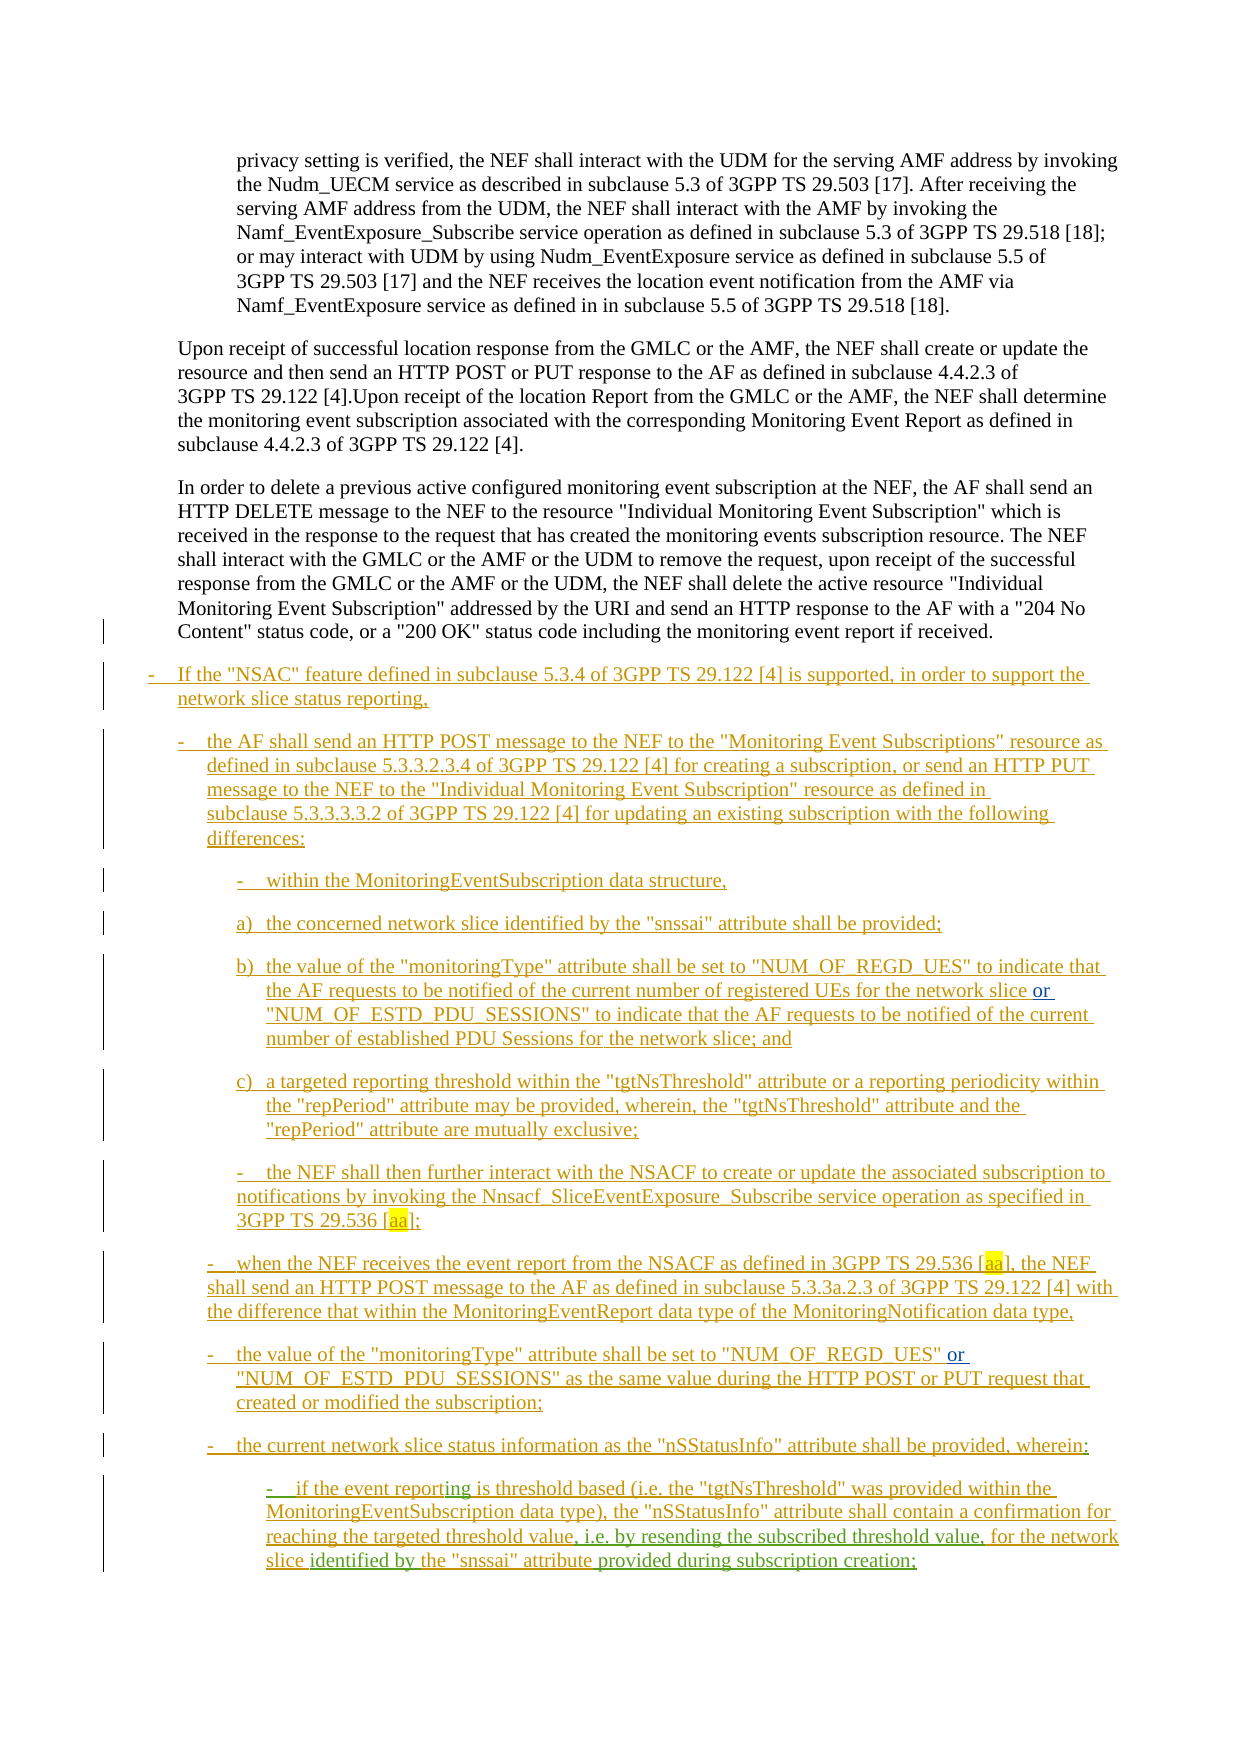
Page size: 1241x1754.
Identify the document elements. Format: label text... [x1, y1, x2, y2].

text Upon receipt of successful location response from the GMLC or the AMF, the NEF shall create or update the resource and then send an HTTP POST or PUT response to the AF as defined in subclause 4.4.2.3 of 3GPP TS 29.122 [4].Upon receipt of the location Report from the GMLC or the AMF, the NEF shall determine the monitoring event subscription associated with the corresponding Monitoring Event Report as defined in subclause 4.4.2.3 of 3GPP TS 29.122 [4]. [177, 336, 1122, 456]
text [236, 148, 1122, 317]
text In order to delete a previous active configured monitoring event subscription at the NEF, the AF shall send an HTTP DELETE message to the NEF to the resource "Individual Monitoring Event Subscription" which is received in the response to the request that has created the monitoring events subscription resource. The NEF shall interact with the GMLC or the AMF or the UDM to remove the request, upon receipt of the successful response from the GMLC or the AMF or the UDM, the NEF shall delete the active resource "Individual Monitoring Event Subscription" addressed by the URI and send an HTTP response to the AF with a "204 No Content" status code, or a "200 OK" status code including the monitoring event report if received. [177, 475, 1122, 643]
